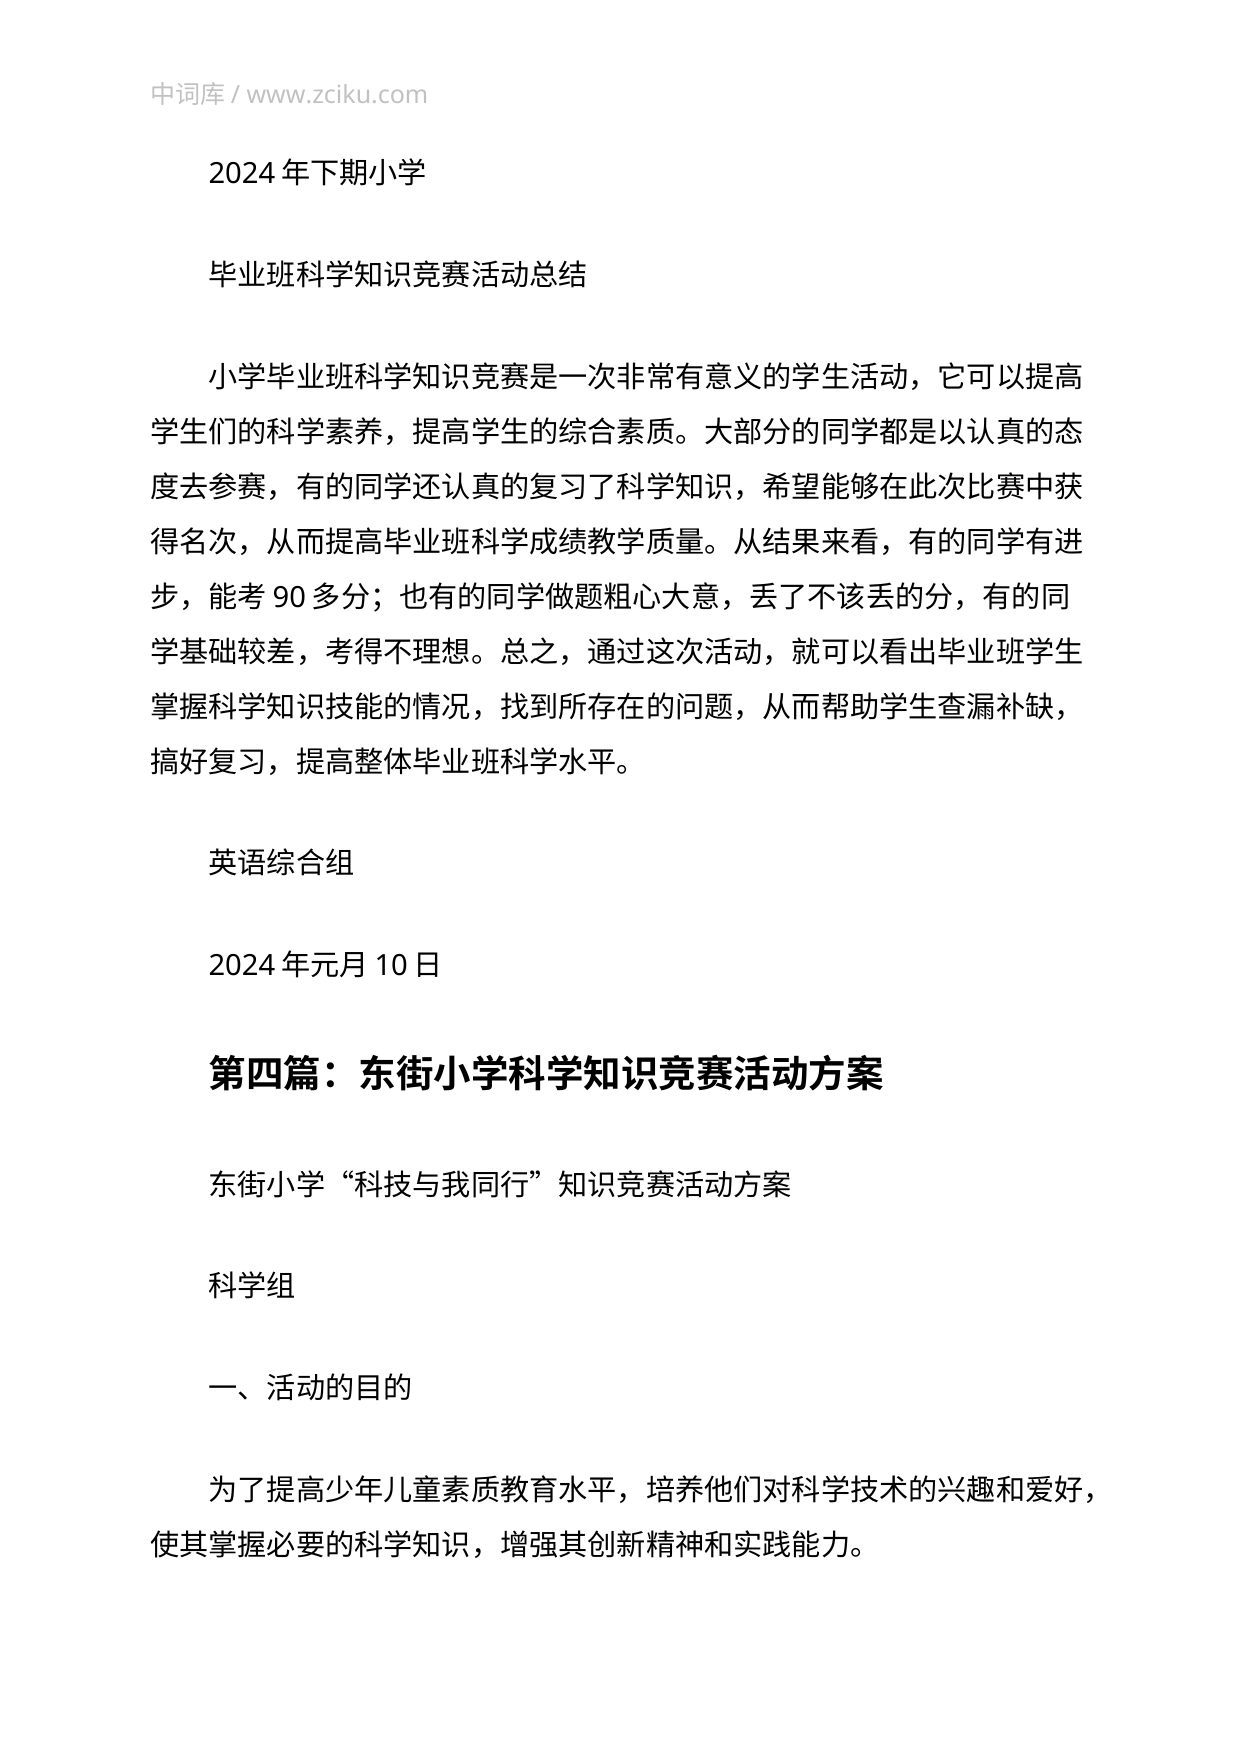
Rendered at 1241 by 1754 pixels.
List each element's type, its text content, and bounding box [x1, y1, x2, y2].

text 2024年元月10日 [150, 942, 1090, 984]
text 小学毕业班科学知识竞赛是一次非常有意义的学生活动，它可以提高学生们的科学素养，提高学生的综合素质。大部分的同学都是以认真的态度去参赛，有的同学还认真的复习了科学知识，希望能够在此次比赛中获得名次，从而提高毕业班科学成绩教学质量。从结果来看，有的同学有进步，能考90多分；也有的同学做题粗心大意，丢了不该丢的分，有的同学基础较差，考得不理想。总之，通过这次活动，就可以看出毕业班学生掌握科学知识技能的情况，找到所存在的问题，从而帮助学生查漏补缺，搞好复习，提高整体毕业班科学水平。 [150, 354, 1090, 780]
text 第四篇：东街小学科学知识竞赛活动方案 [150, 1044, 1090, 1098]
text 2024年下期小学 [150, 150, 1090, 192]
text 东街小学“科技与我同行”知识竞赛活动方案 [150, 1161, 1090, 1203]
text 英语综合组 [150, 840, 1090, 882]
text 一、活动的目的 [150, 1364, 1090, 1407]
text 毕业班科学知识竞赛活动总结 [150, 252, 1090, 294]
text 科学组 [150, 1263, 1090, 1305]
text 为了提高少年儿童素质教育水平，培养他们对科学技术的兴趣和爱好，使其掌握必要的科学知识，增强其创新精神和实践能力。 [150, 1466, 1090, 1563]
